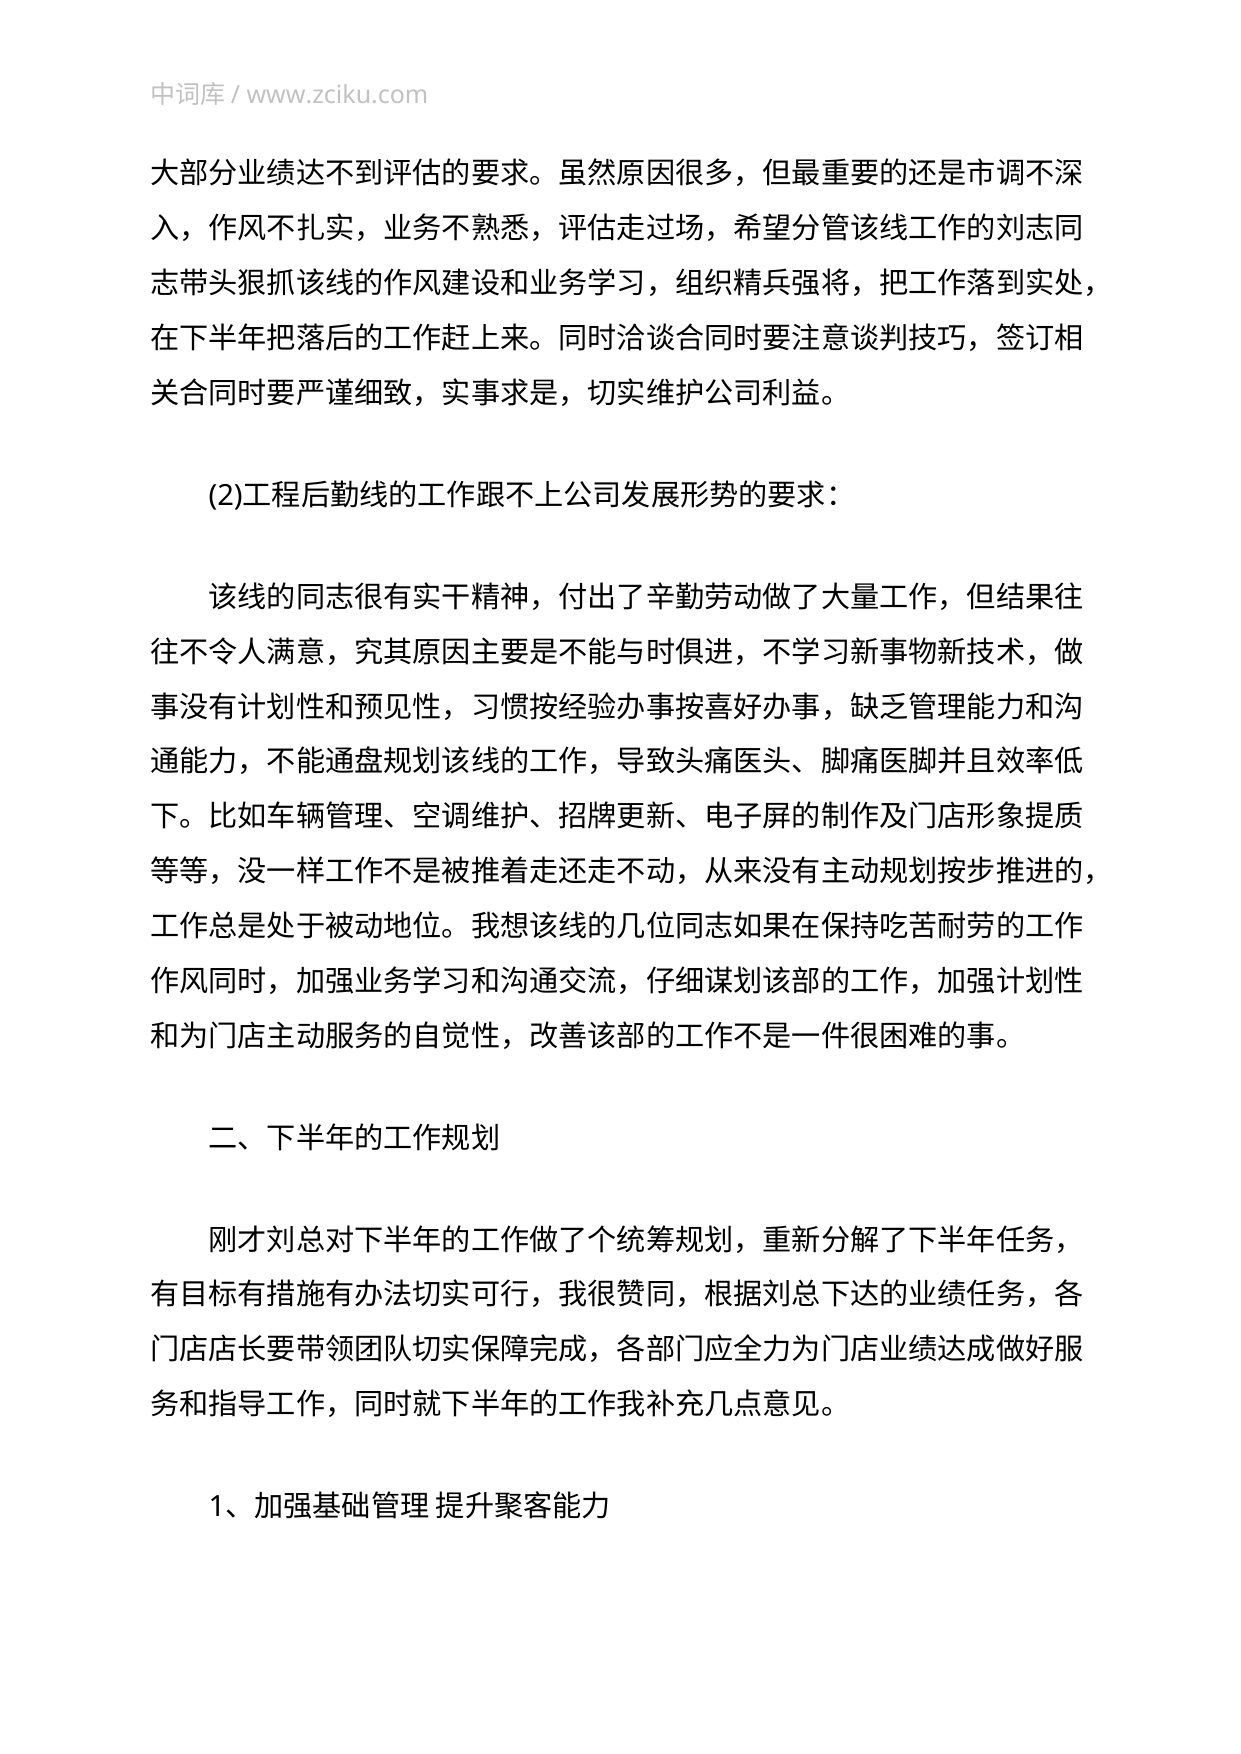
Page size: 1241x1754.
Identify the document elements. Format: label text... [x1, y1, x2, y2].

text 1、加强基础管理 提升聚客能力 [150, 1482, 1090, 1525]
text 二、下半年的工作规划 [150, 1114, 1090, 1157]
text 该线的同志很有实干精神，付出了辛勤劳动做了大量工作，但结果往往不令人满意，究其原因主要是不能与时俱进，不学习新事物新技术，做事没有计划性和预见性，习惯按经验办事按喜好办事，缺乏管理能力和沟通能力，不能通盘规划该线的工作，导致头痛医头、脚痛医脚并且效率低下。比如车辆管理、空调维护、招牌更新、电子屏的制作及门店形象提质等等，没一样工作不是被推着走还走不动，从来没有主动规划按步推进的，工作总是处于被动地位。我想该线的几位同志如果在保持吃苦耐劳的工作作风同时，加强业务学习和沟通交流，仔细谋划该部的工作，加强计划性和为门店主动服务的自觉性，改善该部的工作不是一件很困难的事。 [150, 573, 1090, 1055]
text (2)工程后勤线的工作跟不上公司发展形势的要求： [150, 471, 1090, 514]
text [150, 150, 1090, 412]
text 刚才刘总对下半年的工作做了个统筹规划，重新分解了下半年任务，有目标有措施有办法切实可行，我很赞同，根据刘总下达的业绩任务，各门店店长要带领团队切实保障完成，各部门应全力为门店业绩达成做好服务和指导工作，同时就下半年的工作我补充几点意见。 [150, 1216, 1090, 1423]
